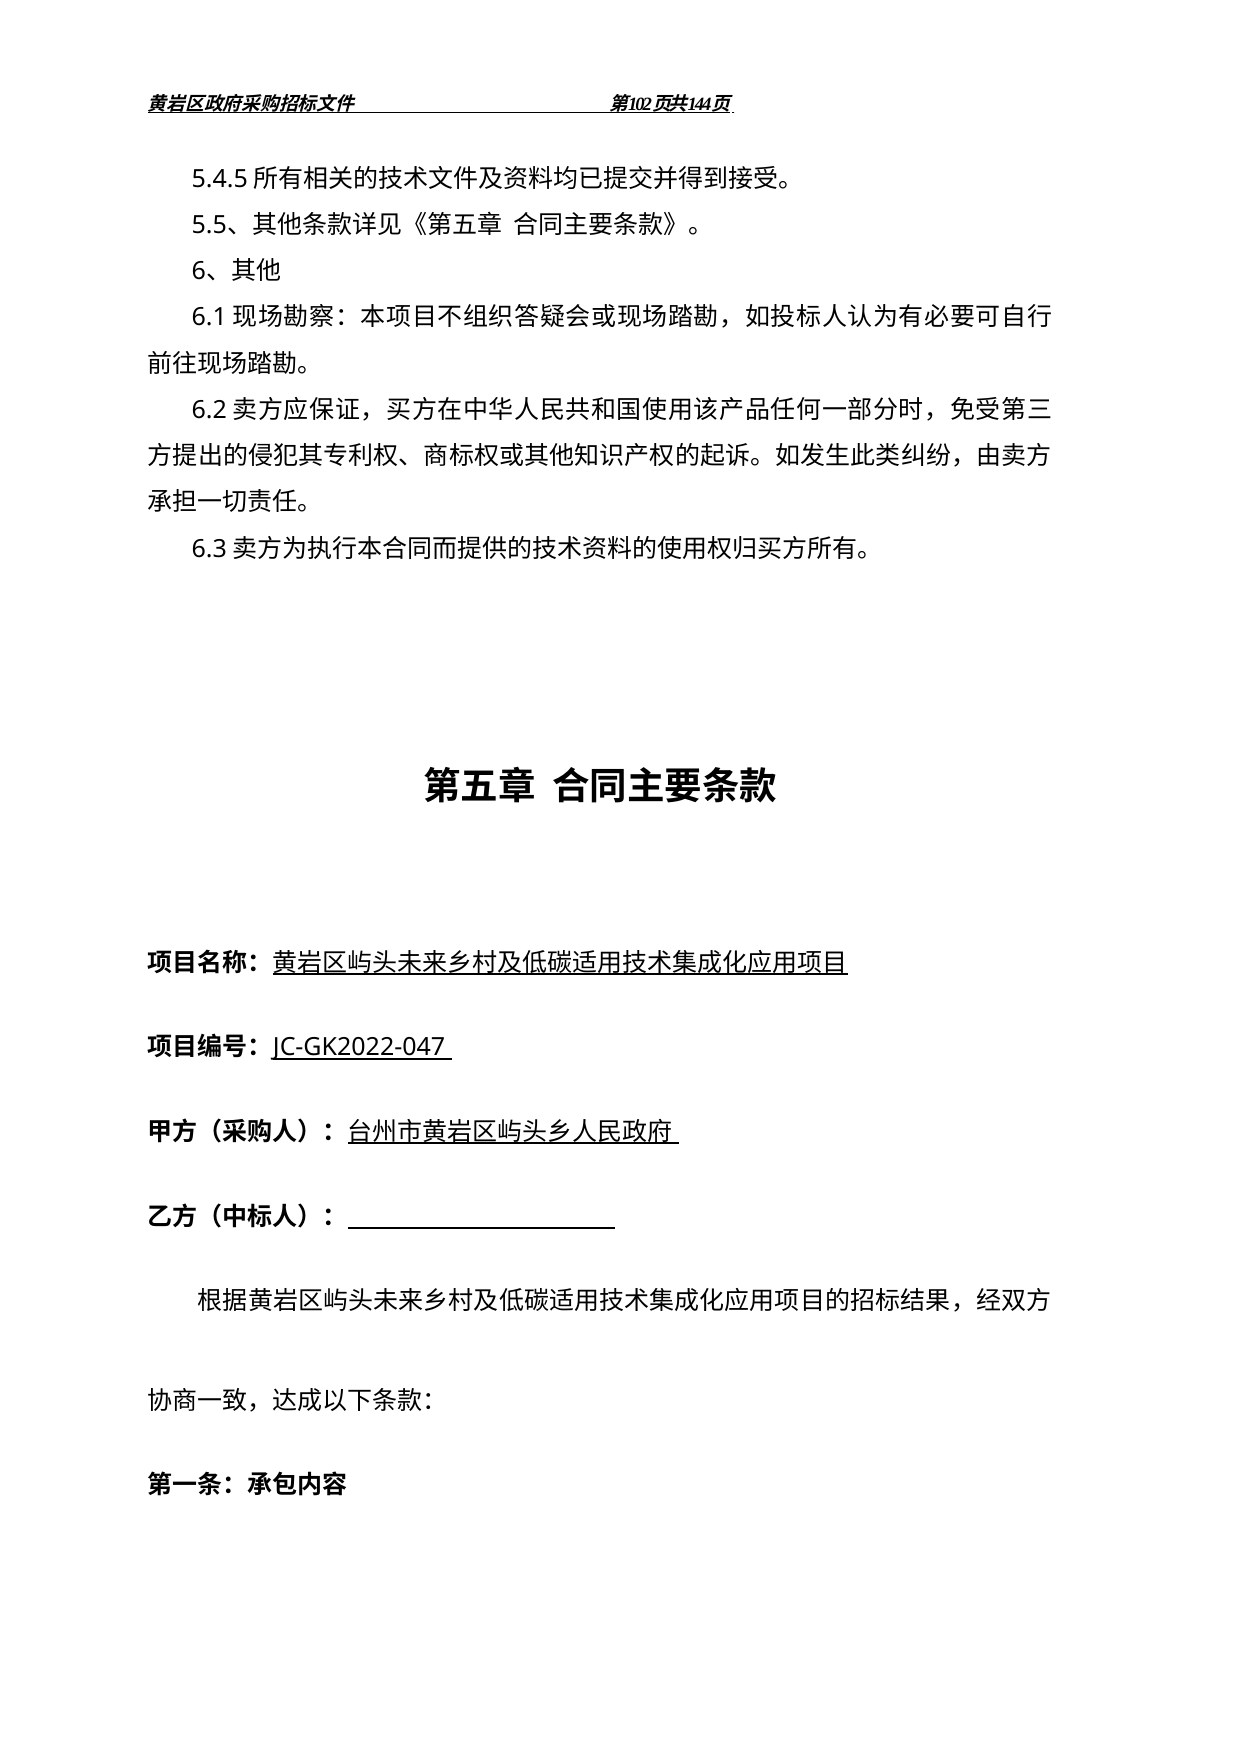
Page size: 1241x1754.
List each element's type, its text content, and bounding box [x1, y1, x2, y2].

text 项目编号：JC-GK2022-047 [148, 1012, 1052, 1078]
text 5.5、其他条款详见《第五章 合同主要条款》。 [148, 196, 1052, 242]
text 乙方（中标人）： [148, 1181, 1052, 1247]
text 6.3卖方为执行本合同而提供的技术资料的使用权归买方所有。 [148, 520, 1052, 566]
text 6.1现场勘察：本项目不组织答疑会或现场踏勘，如投标人认为有必要可自行前往现场踏勘。 [148, 289, 1052, 381]
text 6.2卖方应保证，买方在中华人民共和国使用该产品任何一部分时，免受第三方提出的侵犯其专利权、商标权或其他知识产权的起诉。如发生此类纠纷，由卖方承担一切责任。 [148, 381, 1052, 520]
text 根据黄岩区屿头未来乡村及低碳适用技术集成化应用项目的招标结果，经双方协商一致，达成以下条款： [148, 1266, 1052, 1432]
text 6、其他 [148, 242, 1052, 289]
text 5.4.5所有相关的技术文件及资料均已提交并得到接受。 [148, 150, 1052, 196]
text 项目名称：黄岩区屿头未来乡村及低碳适用技术集成化应用项目 [148, 927, 1052, 994]
text 甲方（采购人）：台州市黄岩区屿头乡人民政府 [148, 1096, 1052, 1163]
text 第一条：承包内容 [148, 1450, 1052, 1516]
text 第五章 合同主要条款 [148, 750, 1052, 817]
